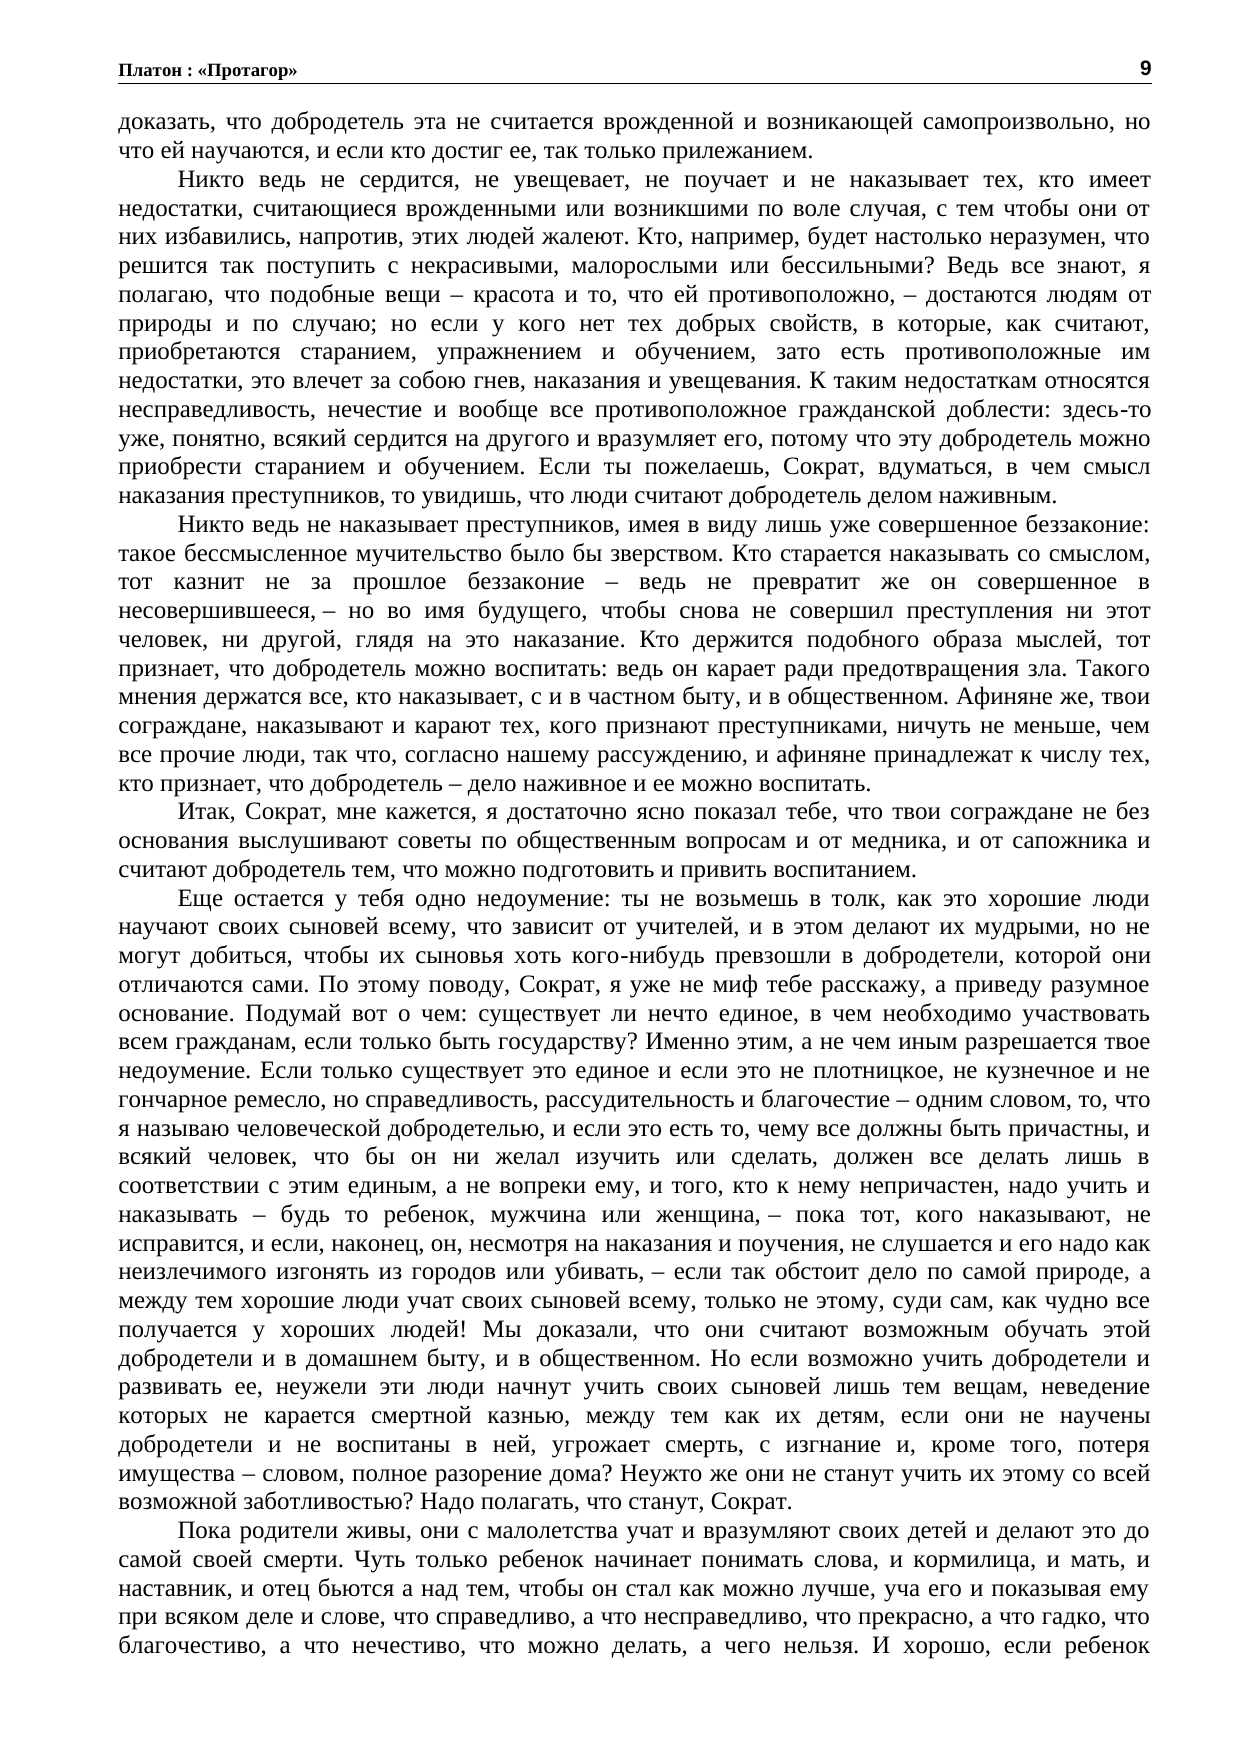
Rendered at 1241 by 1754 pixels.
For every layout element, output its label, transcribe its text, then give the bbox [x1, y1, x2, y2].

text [118, 106, 1152, 164]
text Никто ведь не наказывает преступников, имея в виду лишь уже совершенное беззаконие: такое бессмысленное мучительство было бы зверством. Кто старается наказывать со смыслом, тот казнит не за прошлое беззаконие – ведь не превратит же он совершенное в несовершившееся, – но во имя будущего, чтобы снова не совершил преступления ни этот человек, ни другой, глядя на это наказание. Кто держится подобного образа мыслей, тот признает, что добродетель можно воспитать: ведь он карает ради предотвращения зла. Такого мнения держатся все, кто наказывает, с и в частном быту, и в общественном. Афиняне же, твои сограждане, наказывают и карают тех, кого признают преступниками, ничуть не меньше, чем все прочие люди, так что, согласно нашему рассуждению, и афиняне принадлежат к числу тех, кто признает, что добродетель – дело наживное и ее можно воспитать. [118, 509, 1152, 796]
text Еще остается у тебя одно недоумение: ты не возьмешь в толк, как это хорошие люди научают своих сыновей всему, что зависит от учителей, и в этом делают их мудрыми, но не могут добиться, чтобы их сыновья хоть кого-нибудь превзошли в добродетели, которой они отличаются сами. По этому поводу, Сократ, я уже не миф тебе расскажу, а приведу разумное основание. Подумай вот о чем: существует ли нечто единое, в чем необходимо участвовать всем гражданам, если только быть государству? Именно этим, а не чем иным разрешается твое недоумение. Если только существует это единое и если это не плотницкое, не кузнечное и не гончарное ремесло, но справедливость, рассудительность и благочестие – одним словом, то, что я называю человеческой добродетелью, и если это есть то, чему все должны быть причастны, и всякий человек, что бы он ни желал изучить или сделать, должен все делать лишь в соответствии с этим единым, а не вопреки ему, и того, кто к нему непричастен, надо учить и наказывать – будь то ребенок, мужчина или женщина, – пока тот, кого наказывают, не исправится, и если, наконец, он, несмотря на наказания и поучения, не слушается и его надо как неизлечимого изгонять из городов или убивать, – если так обстоит дело по самой природе, а между тем хорошие люди учат своих сыновей всему, только не этому, суди сам, как чудно все получается у хороших людей! Мы доказали, что они считают возможным обучать этой добродетели и в домашнем быту, и в общественном. Но если возможно учить добродетели и развивать ее, неужели эти люди начнут учить своих сыновей лишь тем вещам, неведение которых не карается смертной казнью, между тем как их детям, если они не научены добродетели и не воспитаны в ней, угрожает смерть, с изгнание и, кроме того, потеря имущества – словом, полное разорение дома? Неужто же они не станут учить их этому со всей возможной заботливостью? Надо полагать, что станут, Сократ. [118, 883, 1152, 1515]
text Никто ведь не сердится, не увещевает, не поучает и не наказывает тех, кто имеет недостатки, считающиеся врожденными или возникшими по воле случая, с тем чтобы они от них избавились, напротив, этих людей жалеют. Кто, например, будет настолько неразумен, что решится так поступить с некрасивыми, малорослыми или бессильными? Ведь все знают, я полагаю, что подобные вещи – красота и то, что ей противоположно, – достаются людям от природы и по случаю; но если у кого нет тех добрых свойств, в которые, как считают, приобретаются старанием, упражнением и обучением, зато есть противоположные им недостатки, это влечет за собою гнев, наказания и увещевания. К таким недостаткам относятся несправедливость, нечестие и вообще все противоположное гражданской доблести: здесь-то уже, понятно, всякий сердится на другого и вразумляет его, потому что эту добродетель можно приобрести старанием и обучением. Если ты пожелаешь, Сократ, вдуматься, в чем смысл наказания преступников, то увидишь, что люди считают добродетель делом наживным. [118, 164, 1152, 509]
text Итак, Сократ, мне кажется, я достаточно ясно показал тебе, что твои сограждане не без основания выслушивают советы по общественным вопросам и от медника, и от сапожника и считают добродетель тем, что можно подготовить и привить воспитанием. [118, 796, 1152, 883]
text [118, 1515, 1152, 1659]
